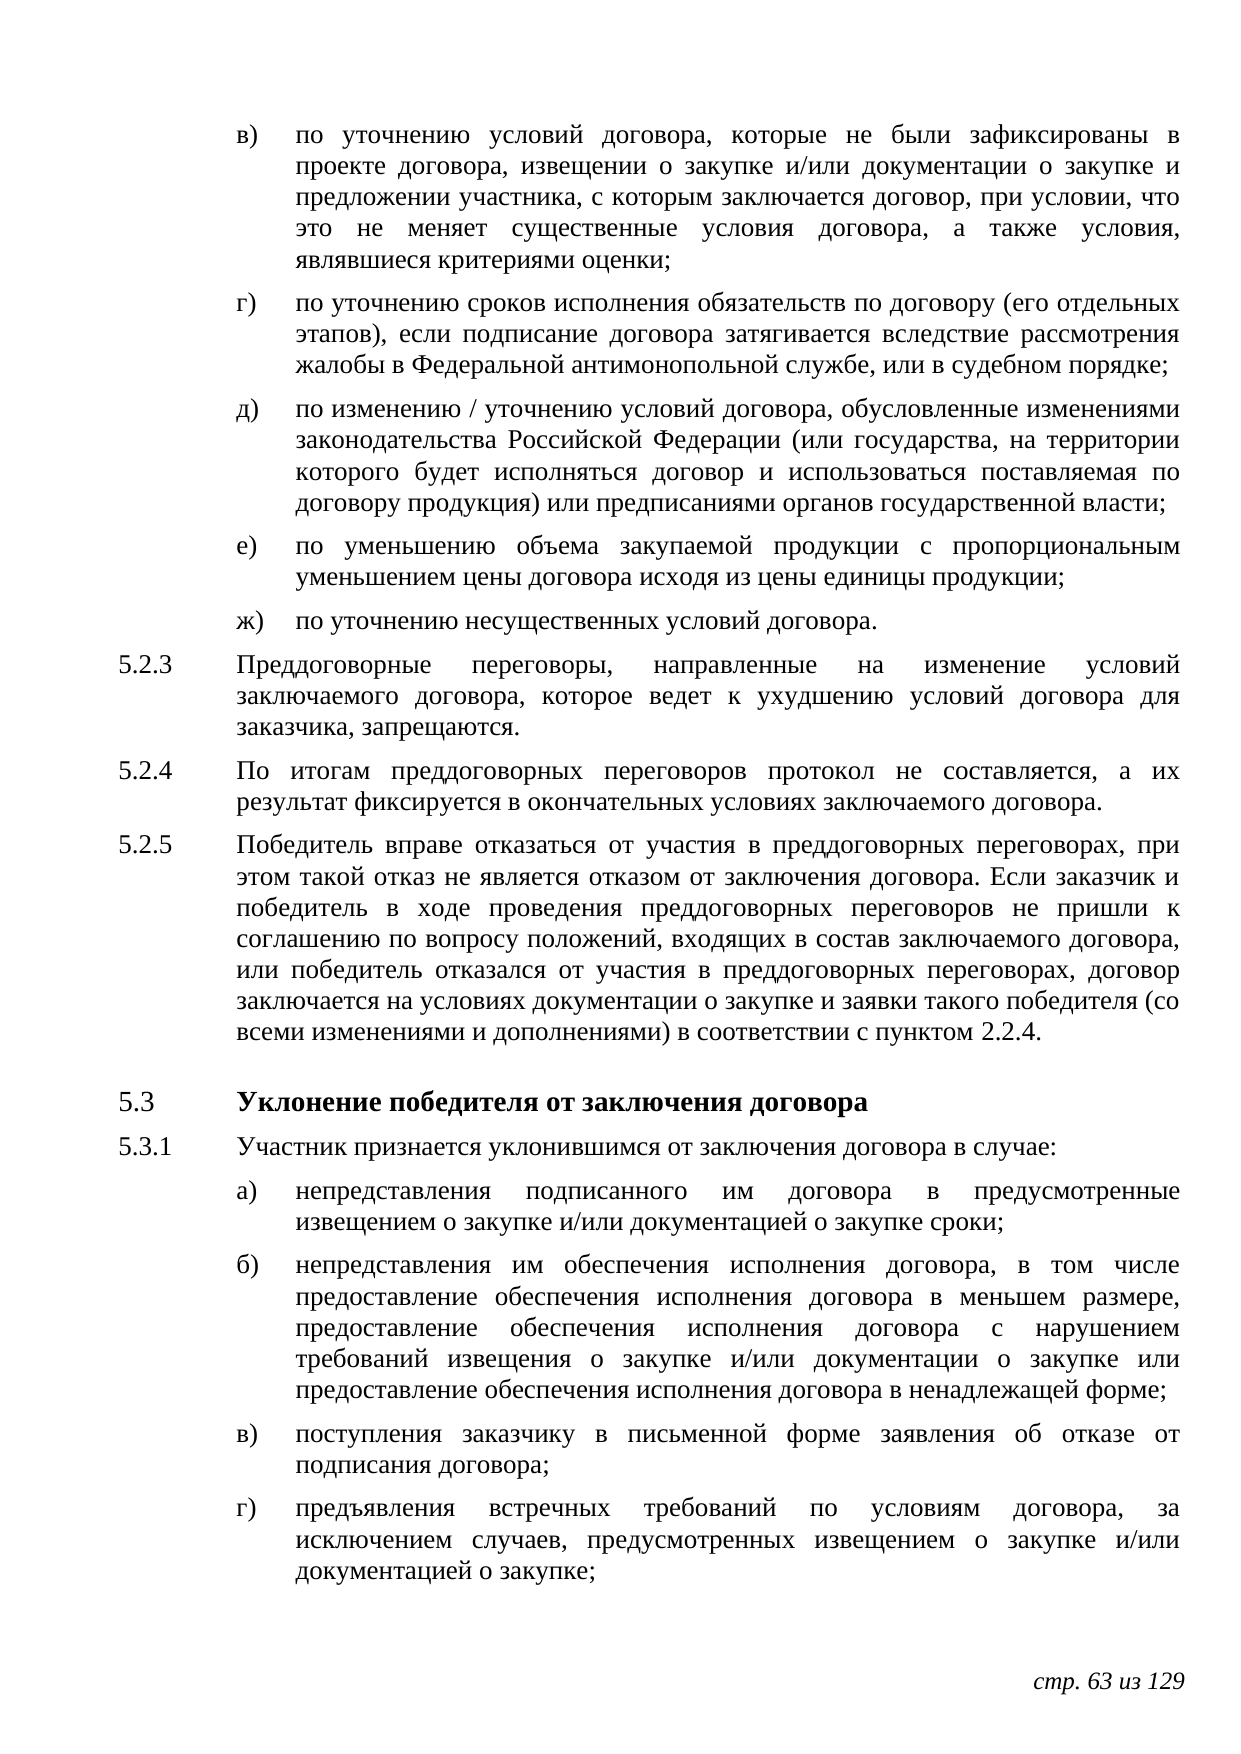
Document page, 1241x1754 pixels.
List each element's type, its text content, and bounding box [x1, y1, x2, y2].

text по изменению / уточнению условий договора, обусловленные изменениями законодательства Российской Федерации (или государства, на территории которого будет исполняться договор и использоваться поставляемая по договору продукция) или предписаниями органов государственной власти; [236, 392, 1181, 517]
text непредставления подписанного им договора в предусмотренные извещением о закупке и/или документацией о закупке сроки; [236, 1174, 1181, 1236]
text по уточнению условий договора, которые не были зафиксированы в проекте договора, извещении о закупке и/или документации о закупке и предложении участника, с которым заключается договор, при условии, что это не меняет существенные условия договора, а также условия, являвшиеся критериями оценки; [236, 118, 1181, 274]
subtitle Уклонение победителя от заключения договора [118, 1084, 1181, 1118]
text непредставления им обеспечения исполнения договора, в том числе предоставление обеспечения исполнения договора в меньшем размере, предоставление обеспечения исполнения договора с нарушением требований извещения о закупке и/или документации о закупке или предоставление обеспечения исполнения договора в ненадлежащей форме; [236, 1248, 1181, 1404]
text по уточнению несущественных условий договора. [236, 604, 1181, 635]
text поступления заказчику в письменной форме заявления об отказе от подписания договора; [236, 1417, 1181, 1479]
text по уменьшению объема закупаемой продукции с пропорциональным уменьшением цены договора исходя из цены единицы продукции; [236, 529, 1181, 592]
text Победитель вправе отказаться от участия в преддоговорных переговорах, при этом такой отказ не является отказом от заключения договора. Если заказчик и победитель в ходе проведения преддоговорных переговоров не пришли к соглашению по вопросу положений, входящих в состав заключаемого договора, или победитель отказался от участия в преддоговорных переговорах, договор заключается на условиях документации о закупке и заявки такого победителя (со всеми изменениями и дополнениями) в соответствии с пунктом 2.2.4. [118, 828, 1181, 1047]
text Преддоговорные переговоры, направленные на изменение условий заключаемого договора, которое ведет к ухудшению условий договора для заказчика, запрещаются. [118, 648, 1181, 741]
text По итогам преддоговорных переговоров протокол не составляется, а их результат фиксируется в окончательных условиях заключаемого договора. [118, 754, 1181, 816]
text предъявления встречных требований по условиям договора, за исключением случаев, предусмотренных извещением о закупке и/или документацией о закупке; [236, 1492, 1181, 1585]
text Участник признается уклонившимся от заключения договора в случае: [118, 1130, 1181, 1161]
text по уточнению сроков исполнения обязательств по договору (его отдельных этапов), если подписание договора затягивается вследствие рассмотрения жалобы в Федеральной антимонопольной службе, или в судебном порядке; [236, 286, 1181, 380]
